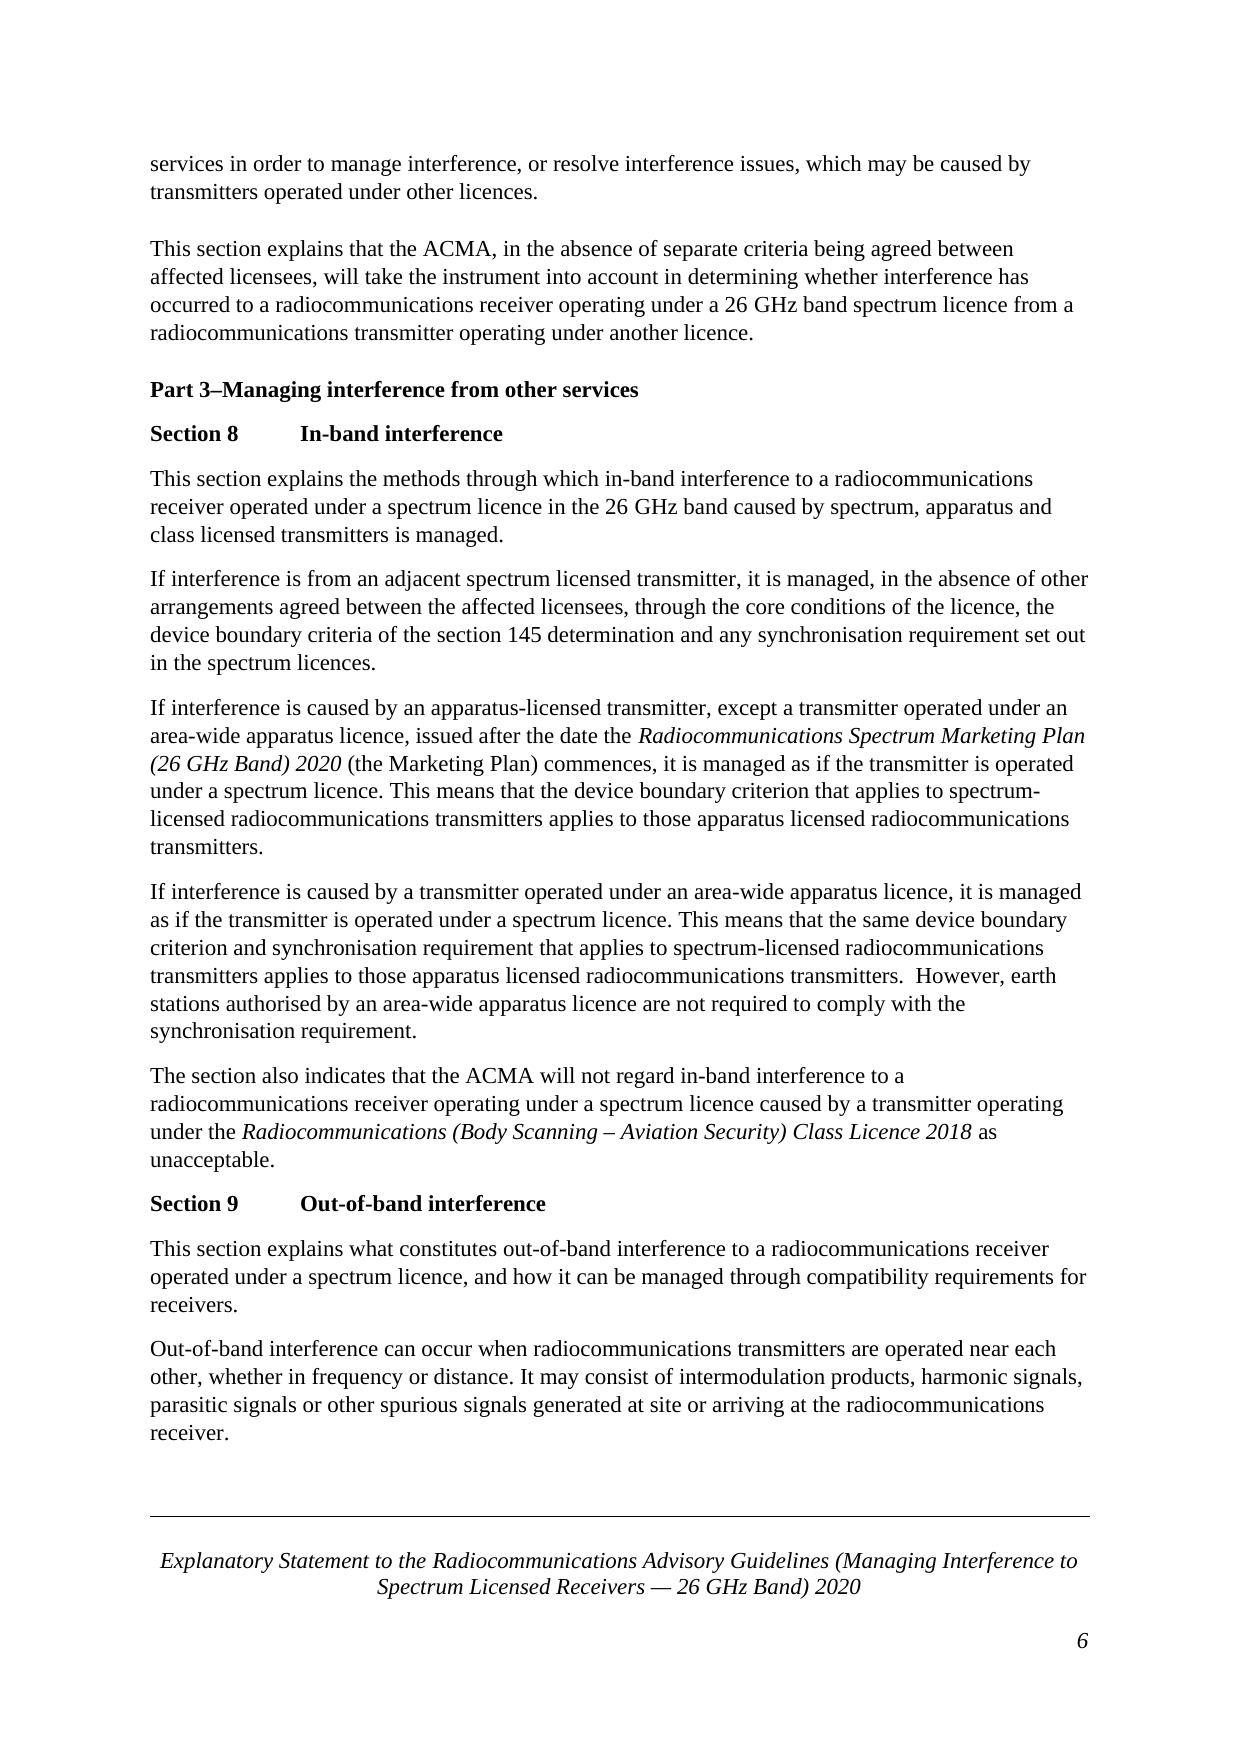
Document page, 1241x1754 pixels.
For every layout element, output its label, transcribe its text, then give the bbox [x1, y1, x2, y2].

text Part 3–Managing interference from other services [150, 376, 1090, 402]
text Section 9 Out-of-band interference [150, 1190, 1090, 1217]
text If interference is from an adjacent spectrum licensed transmitter, it is managed, in the absence of other arrangements agreed between the affected licensees, through the core conditions of the licence, the device boundary criteria of the section 145 determination and any synchronisation requirement set out in the spectrum licences. [150, 565, 1090, 676]
text If interference is caused by a transmitter operated under an area-wide apparatus licence, it is managed as if the transmitter is operated under a spectrum licence. This means that the same device boundary criterion and synchronisation requirement that applies to spectrum-licensed radiocommunications transmitters applies to those apparatus licensed radiocommunications transmitters. However, earth stations authorised by an area-wide apparatus licence are not required to comply with the synchronisation requirement. [150, 878, 1090, 1044]
text This section explains the methods through which in-band interference to a radiocommunications receiver operated under a spectrum licence in the 26 GHz band caused by spectrum, apparatus and class licensed transmitters is managed. [150, 465, 1090, 547]
text This section explains what constitutes out-of-band interference to a radiocommunications receiver operated under a spectrum licence, and how it can be managed through compatibility requirements for receivers. [150, 1235, 1090, 1317]
text Out-of-band interference can occur when radiocommunications transmitters are operated near each other, whether in frequency or distance. It may consist of intermodulation products, harmonic signals, parasitic signals or other spurious signals generated at site or arriving at the radiocommunications receiver. [150, 1335, 1090, 1446]
text Section 8 In-band interference [150, 420, 1090, 447]
text The section also indicates that the ACMA will not regard in-band interference to a radiocommunications receiver operating under a spectrum licence caused by a transmitter operating under the Radiocommunications (Body Scanning – Aviation Security) Class Licence 2018 as unacceptable. [150, 1062, 1090, 1172]
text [150, 150, 1090, 204]
text This section explains that the ACMA, in the absence of separate criteria being agreed between affected licensees, will take the instrument into account in determining whether interference has occurred to a radiocommunications receiver operating under a 26 GHz band spectrum licence from a radiocommunications transmitter operating under another licence. [150, 235, 1090, 345]
text If interference is caused by an apparatus-licensed transmitter, except a transmitter operated under an area-wide apparatus licence, issued after the date the Radiocommunications Spectrum Marketing Plan (26 GHz Band) 2020 (the Marketing Plan) commences, it is managed as if the transmitter is operated under a spectrum licence. This means that the device boundary criterion that applies to spectrum-licensed radiocommunications transmitters applies to those apparatus licensed radiocommunications transmitters. [150, 694, 1090, 860]
